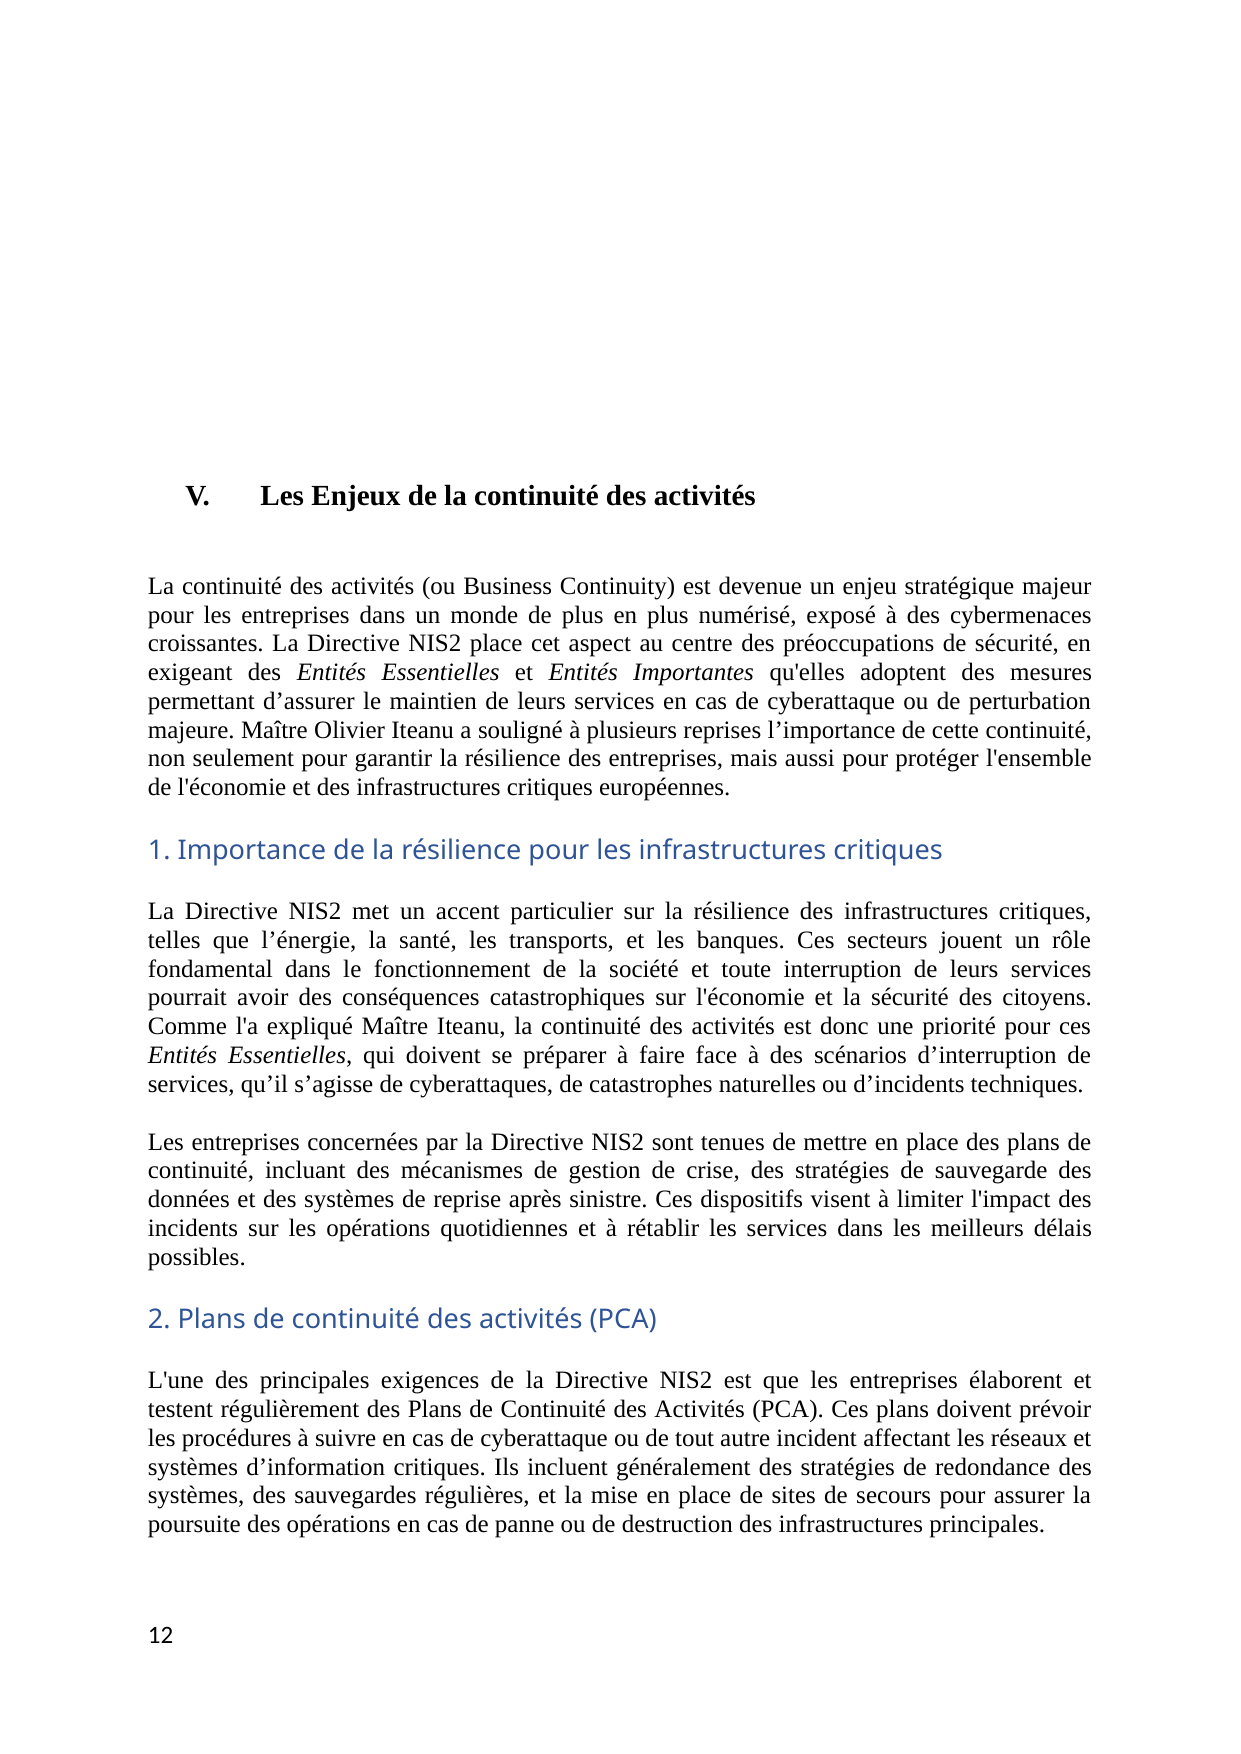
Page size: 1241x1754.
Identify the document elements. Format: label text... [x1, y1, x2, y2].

text L'une des principales exigences de la Directive NIS2 est que les entreprises élaborent et testent régulièrement des Plans de Continuité des Activités (PCA). Ces plans doivent prévoir les procédures à suivre en cas de cyberattaque ou de tout autre incident affectant les réseaux et systèmes d’information critiques. Ils incluent généralement des stratégies de redondance des systèmes, des sauvegardes régulières, et la mise en place de sites de secours pour assurer la poursuite des opérations en cas de panne ou de destruction des infrastructures principales. [148, 1366, 1093, 1538]
subtitle Les Enjeux de la continuité des activités [185, 478, 1093, 511]
subtitle 2. Plans de continuité des activités (PCA) [148, 1299, 1093, 1336]
text La continuité des activités (ou Business Continuity) est devenue un enjeu stratégique majeur pour les entreprises dans un monde de plus en plus numérisé, exposé à des cybermenaces croissantes. La Directive NIS2 place cet aspect au centre des préoccupations de sécurité, en exigeant des Entités Essentielles et Entités Importantes qu'elles adoptent des mesures permettant d’assurer le maintien de leurs services en cas de cyberattaque ou de perturbation majeure. Maître Olivier Iteanu a souligné à plusieurs reprises l’importance de cette continuité, non seulement pour garantir la résilience des entreprises, mais aussi pour protéger l'ensemble de l'économie et des infrastructures critiques européennes. [148, 571, 1093, 801]
text Les entreprises concernées par la Directive NIS2 sont tenues de mettre en place des plans de continuité, incluant des mécanismes de gestion de crise, des stratégies de sauvegarde des données et des systèmes de reprise après sinistre. Ces dispositifs visent à limiter l'impact des incidents sur les opérations quotidiennes et à rétablir les services dans les meilleurs délais possibles. [148, 1127, 1093, 1270]
text La Directive NIS2 met un accent particulier sur la résilience des infrastructures critiques, telles que l’énergie, la santé, les transports, et les banques. Ces secteurs jouent un rôle fondamental dans le fonctionnement de la société et toute interruption de leurs services pourrait avoir des conséquences catastrophiques sur l'économie et la sécurité des citoyens. Comme l'a expliqué Maître Iteanu, la continuité des activités est donc une priorité pour ces Entités Essentielles, qui doivent se préparer à faire face à des scénarios d’interruption de services, qu’il s’agisse de cyberattaques, de catastrophes naturelles ou d’incidents techniques. [148, 896, 1093, 1097]
subtitle 1. Importance de la résilience pour les infrastructures critiques [148, 830, 1093, 867]
